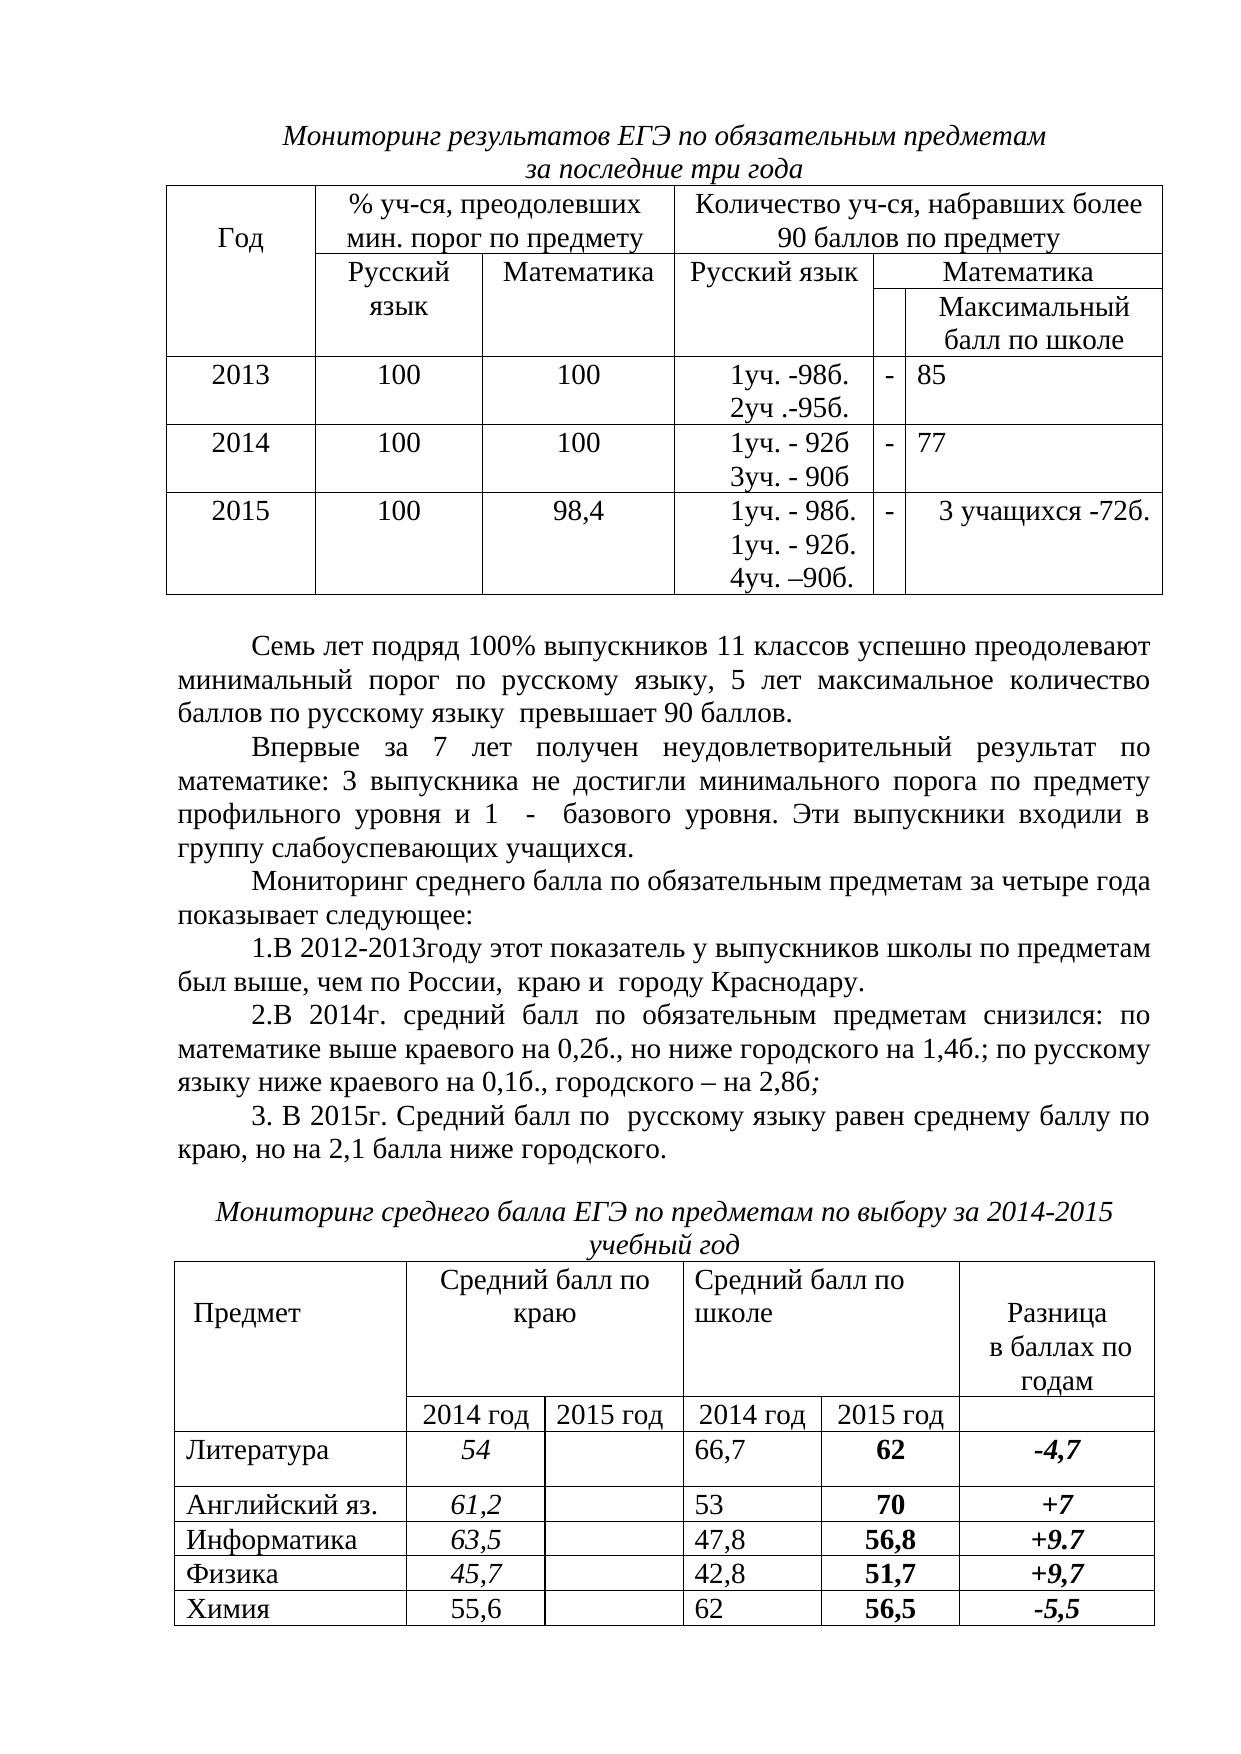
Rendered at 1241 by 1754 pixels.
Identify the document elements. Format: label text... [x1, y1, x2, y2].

table_cell Информатика [175, 1522, 406, 1555]
text Мониторинг среднего балла ЕГЭ по предметам по выбору за 2014-2015 учебный год [177, 1194, 1152, 1261]
table_cell 2014 год [684, 1397, 821, 1431]
text 2.В 2014г. средний балл по обязательным предметам снизился: по математике выше краевого на 0,2б., но ниже городского на 1,4б.; по русскому языку ниже краевого на 0,1б., городского – на 2,8б; [177, 997, 1152, 1098]
table_header Средний балл по краю [407, 1262, 683, 1396]
table_cell - [874, 493, 905, 594]
table_cell [546, 1432, 683, 1486]
table_cell 2015 год [822, 1397, 959, 1431]
table_cell 2015 [167, 493, 315, 594]
table_header Количество уч-ся, набравших более 90 баллов по предмету [675, 186, 1162, 253]
table_cell 47,8 [684, 1522, 821, 1555]
table_cell [960, 1397, 1154, 1431]
table_cell Русский язык [675, 254, 873, 356]
table_cell 3 учащихся -72б. [906, 493, 1162, 594]
table_cell 100 [316, 357, 482, 424]
table_cell 1уч. -98б. 2уч .-95б. [675, 357, 873, 424]
table_cell -4,7 [960, 1432, 1154, 1486]
table_cell - [874, 357, 905, 424]
table_cell -5,5 [960, 1591, 1154, 1624]
table_header Средний балл по школе [684, 1262, 959, 1396]
table_cell 56,8 [822, 1522, 959, 1555]
text за последние три года [177, 152, 1152, 185]
table_cell 2013 [167, 357, 315, 424]
table_cell Физика [175, 1556, 406, 1590]
table_cell Максимальный балл по школе [906, 289, 1162, 356]
table_cell 66,7 [684, 1432, 821, 1486]
table_cell 85 [906, 357, 1162, 424]
text Мониторинг среднего балла по обязательным предметам за четыре года показывает следующее: [177, 863, 1152, 930]
table_cell - [874, 425, 905, 492]
table_cell 62 [684, 1591, 821, 1624]
text 3. В 2015г. Средний балл по русскому языку равен среднему баллу по краю, но на 2,1 балла ниже городского. [177, 1098, 1152, 1165]
table_cell [546, 1487, 683, 1521]
text Мониторинг результатов ЕГЭ по обязательным предметам [177, 118, 1152, 152]
text 1.В 2012-2013году этот показатель у выпускников школы по предметам был выше, чем по России, краю и городу Краснодару. [177, 930, 1152, 997]
table_cell 56,5 [822, 1591, 959, 1624]
table_cell +9.7 [960, 1522, 1154, 1555]
table_cell 45,7 [407, 1556, 544, 1590]
table_cell [546, 1556, 683, 1590]
table_cell 70 [822, 1487, 959, 1521]
table_header Разница в баллах по годам [960, 1262, 1154, 1396]
table_cell 2014 год [407, 1397, 544, 1431]
table_cell [874, 289, 905, 356]
table_cell 2014 [167, 425, 315, 492]
table_cell Математика [874, 254, 1162, 288]
text Впервые за 7 лет получен неудовлетворительный результат по математике: 3 выпускника не достигли минимального порога по предмету профильного уровня и 1 - базового уровня. Эти выпускники входили в группу слабоуспевающих учащихся. [177, 729, 1152, 863]
table_cell Английский яз. [175, 1487, 406, 1521]
table_cell [546, 1522, 683, 1555]
table_cell 62 [822, 1432, 959, 1486]
table_cell 100 [316, 493, 482, 594]
table_cell 100 [316, 425, 482, 492]
table_cell 98,4 [483, 493, 674, 594]
table_cell 42,8 [684, 1556, 821, 1590]
table_cell Литература [175, 1432, 406, 1486]
table_cell Математика [483, 254, 674, 356]
table_cell 63,5 [407, 1522, 544, 1555]
table_cell 55,6 [407, 1591, 544, 1624]
table_cell 100 [483, 425, 674, 492]
table_cell 100 [483, 357, 674, 424]
table_cell 1уч. - 92б 3уч. - 90б [675, 425, 873, 492]
table_cell 61,2 [407, 1487, 544, 1521]
text Семь лет подряд 100% выпускников 11 классов успешно преодолевают минимальный порог по русскому языку, 5 лет максимальное количество баллов по русскому языку превышает 90 баллов. [177, 628, 1152, 729]
table_header Предмет [175, 1262, 406, 1431]
table_cell 2015 год [546, 1397, 683, 1431]
table_cell Русский язык [316, 254, 482, 356]
table_cell +9,7 [960, 1556, 1154, 1590]
table_cell 51,7 [822, 1556, 959, 1590]
table_header Год [167, 186, 315, 356]
table_cell 53 [684, 1487, 821, 1521]
table_cell 1уч. - 98б. 1уч. - 92б. 4уч. –90б. [675, 493, 873, 594]
table_header % уч-ся, преодолевших мин. порог по предмету [316, 186, 674, 253]
table_cell Химия [175, 1591, 406, 1624]
table_cell 77 [906, 425, 1162, 492]
table_cell [546, 1591, 683, 1624]
table_cell 54 [407, 1432, 544, 1486]
table_cell +7 [960, 1487, 1154, 1521]
